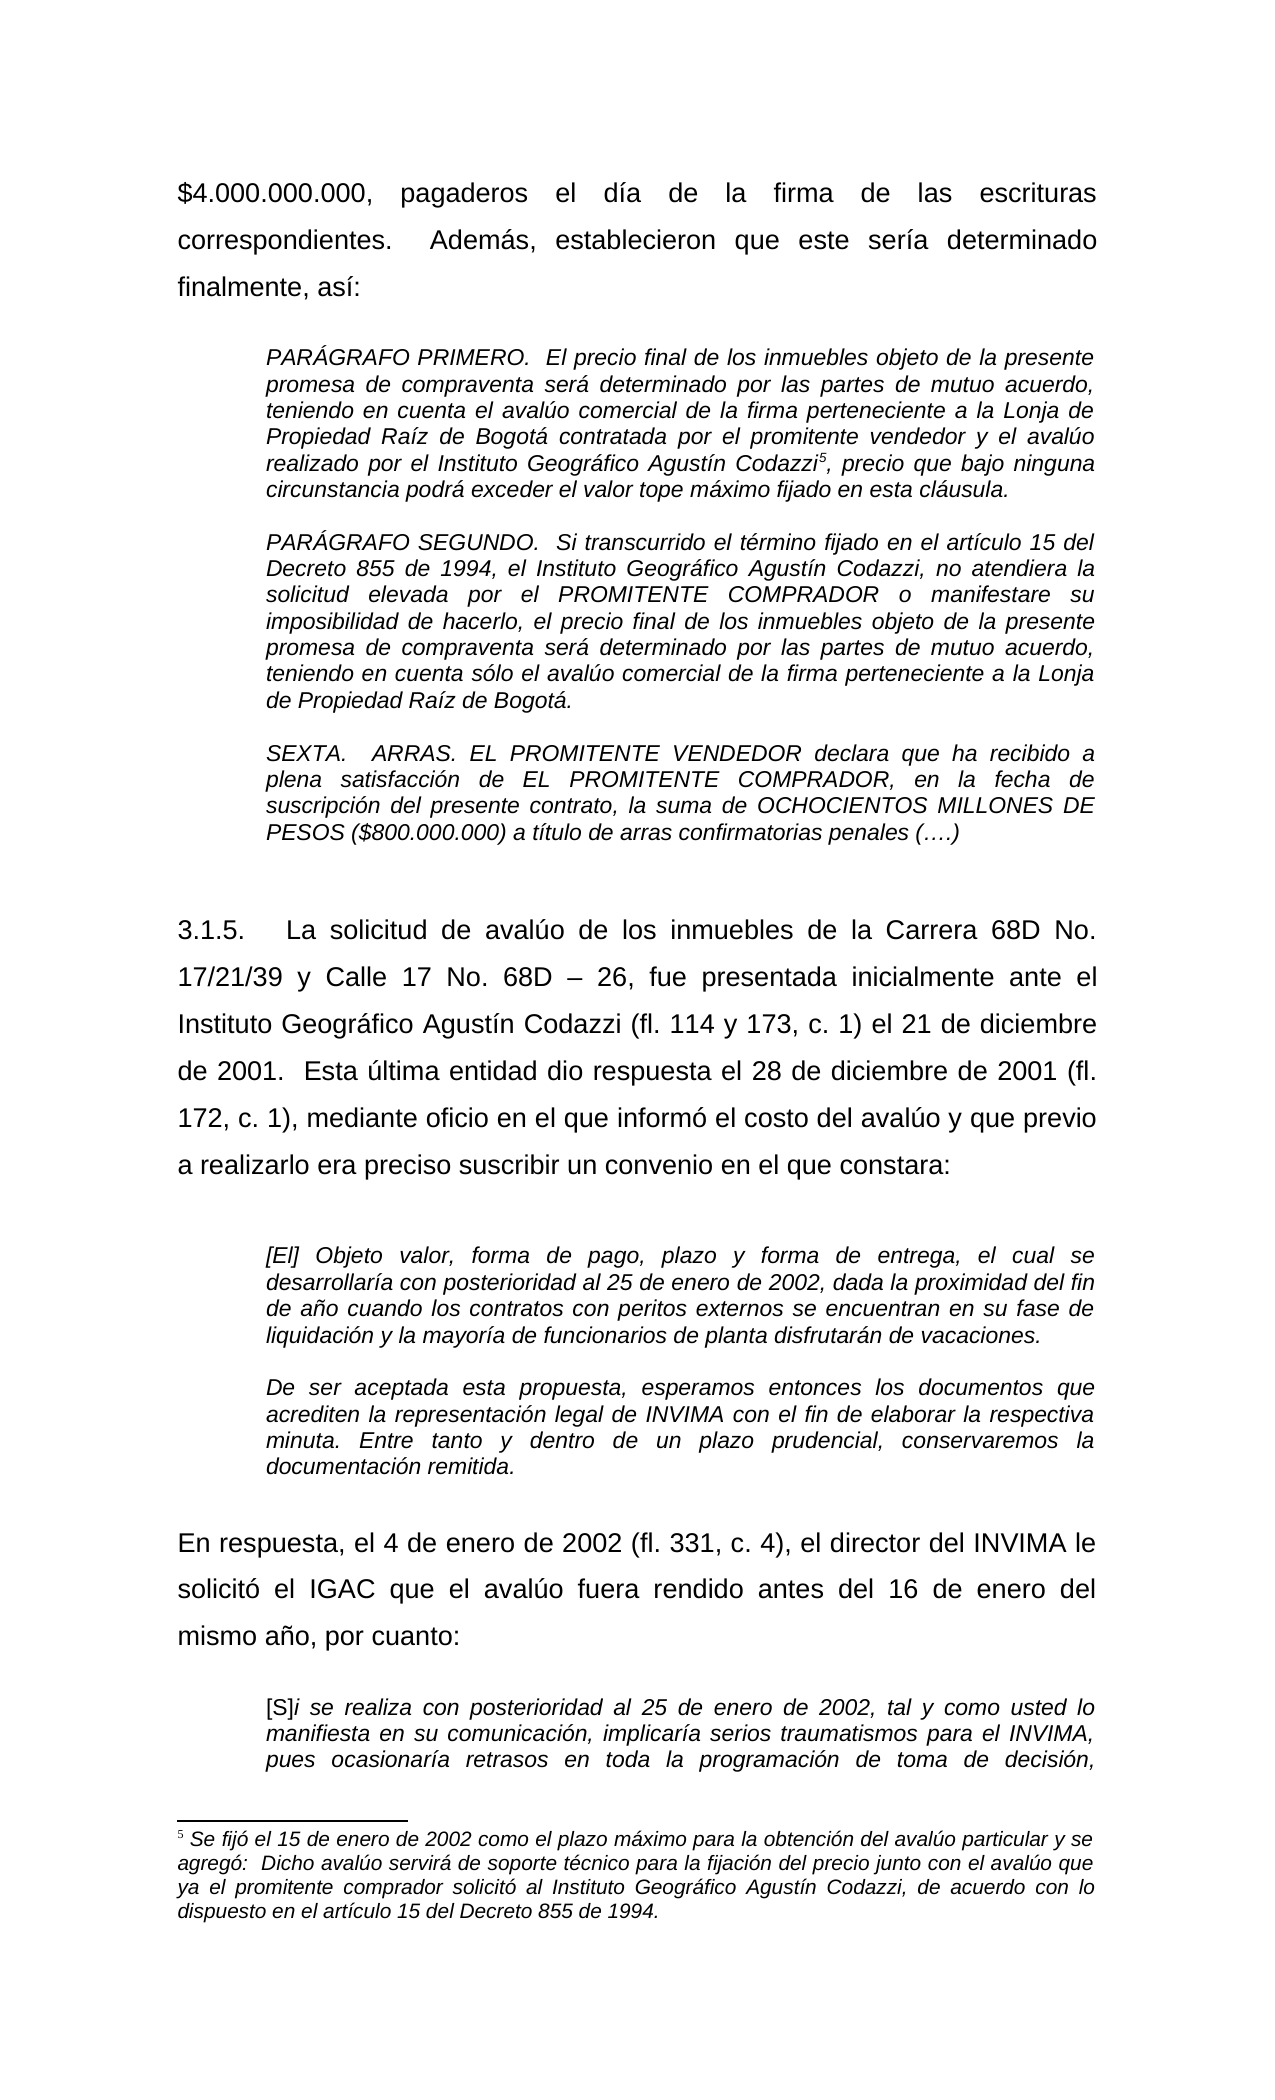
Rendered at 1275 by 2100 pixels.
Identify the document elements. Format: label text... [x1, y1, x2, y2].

text PARÁGRAFO SEGUNDO. Si transcurrido el término fijado en el artículo 15 del Decreto 855 de 1994, el Instituto Geográfico Agustín Codazzi, no atendiera la solicitud elevada por el PROMITENTE COMPRADOR o manifestare su imposibilidad de hacerlo, el precio final de los inmuebles objeto de la presente promesa de compraventa será determinado por las partes de mutuo acuerdo, teniendo en cuenta sólo el avalúo comercial de la firma perteneciente a la Lonja de Propiedad Raíz de Bogotá. [266, 529, 1098, 713]
text [El] Objeto valor, forma de pago, plazo y forma de entrega, el cual se desarrollaría con posterioridad al 25 de enero de 2002, dada la proximidad del fin de año cuando los contratos con peritos externos se encuentran en su fase de liquidación y la mayoría de funcionarios de planta disfrutarán de vacaciones. [266, 1242, 1098, 1348]
text De ser aceptada esta propuesta, esperamos entonces los documentos que acrediten la representación legal de INVIMA con el fin de elaborar la respectiva minuta. Entre tanto y dentro de un plazo prudencial, conservaremos la documentación remitida. [266, 1374, 1098, 1480]
text SEXTA. ARRAS. EL PROMITENTE VENDEDOR declara que ha recibido a plena satisfacción de EL PROMITENTE COMPRADOR, en la fecha de suscripción del presente contrato, la suma de OCHOCIENTOS MILLONES DE PESOS ($800.000.000) a título de arras confirmatorias penales (….) [266, 739, 1098, 845]
text PARÁGRAFO PRIMERO. El precio final de los inmuebles objeto de la presente promesa de compraventa será determinado por las partes de mutuo acuerdo, teniendo en cuenta el avalúo comercial de la firma perteneciente a la Lonja de Propiedad Raíz de Bogotá contratada por el promitente vendedor y el avalúo realizado por el Instituto Geográfico Agustín Codazzi, precio que bajo ninguna circunstancia podrá exceder el valor tope máximo fijado en esta cláusula. [266, 344, 1098, 502]
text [177, 177, 1098, 302]
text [266, 1693, 1098, 1773]
text 3.1.5. La solicitud de avalúo de los inmuebles de la Carrera 68D No. 17/21/39 y Calle 17 No. 68D – 26, fue presentada inicialmente ante el Instituto Geográfico Agustín Codazzi (fl. 114 y 173, c. 1) el 21 de diciembre de 2001. Esta última entidad dio respuesta el 28 de diciembre de 2001 (fl. 172, c. 1), mediante oficio en el que informó el costo del avalúo y que previo a realizarlo era preciso suscribir un convenio en el que constara: [177, 914, 1098, 1180]
text En respuesta, el 4 de enero de 2002 (fl. 331, c. 4), el director del INVIMA le solicitó el IGAC que el avalúo fuera rendido antes del 16 de enero del mismo año, por cuanto: [177, 1527, 1098, 1652]
